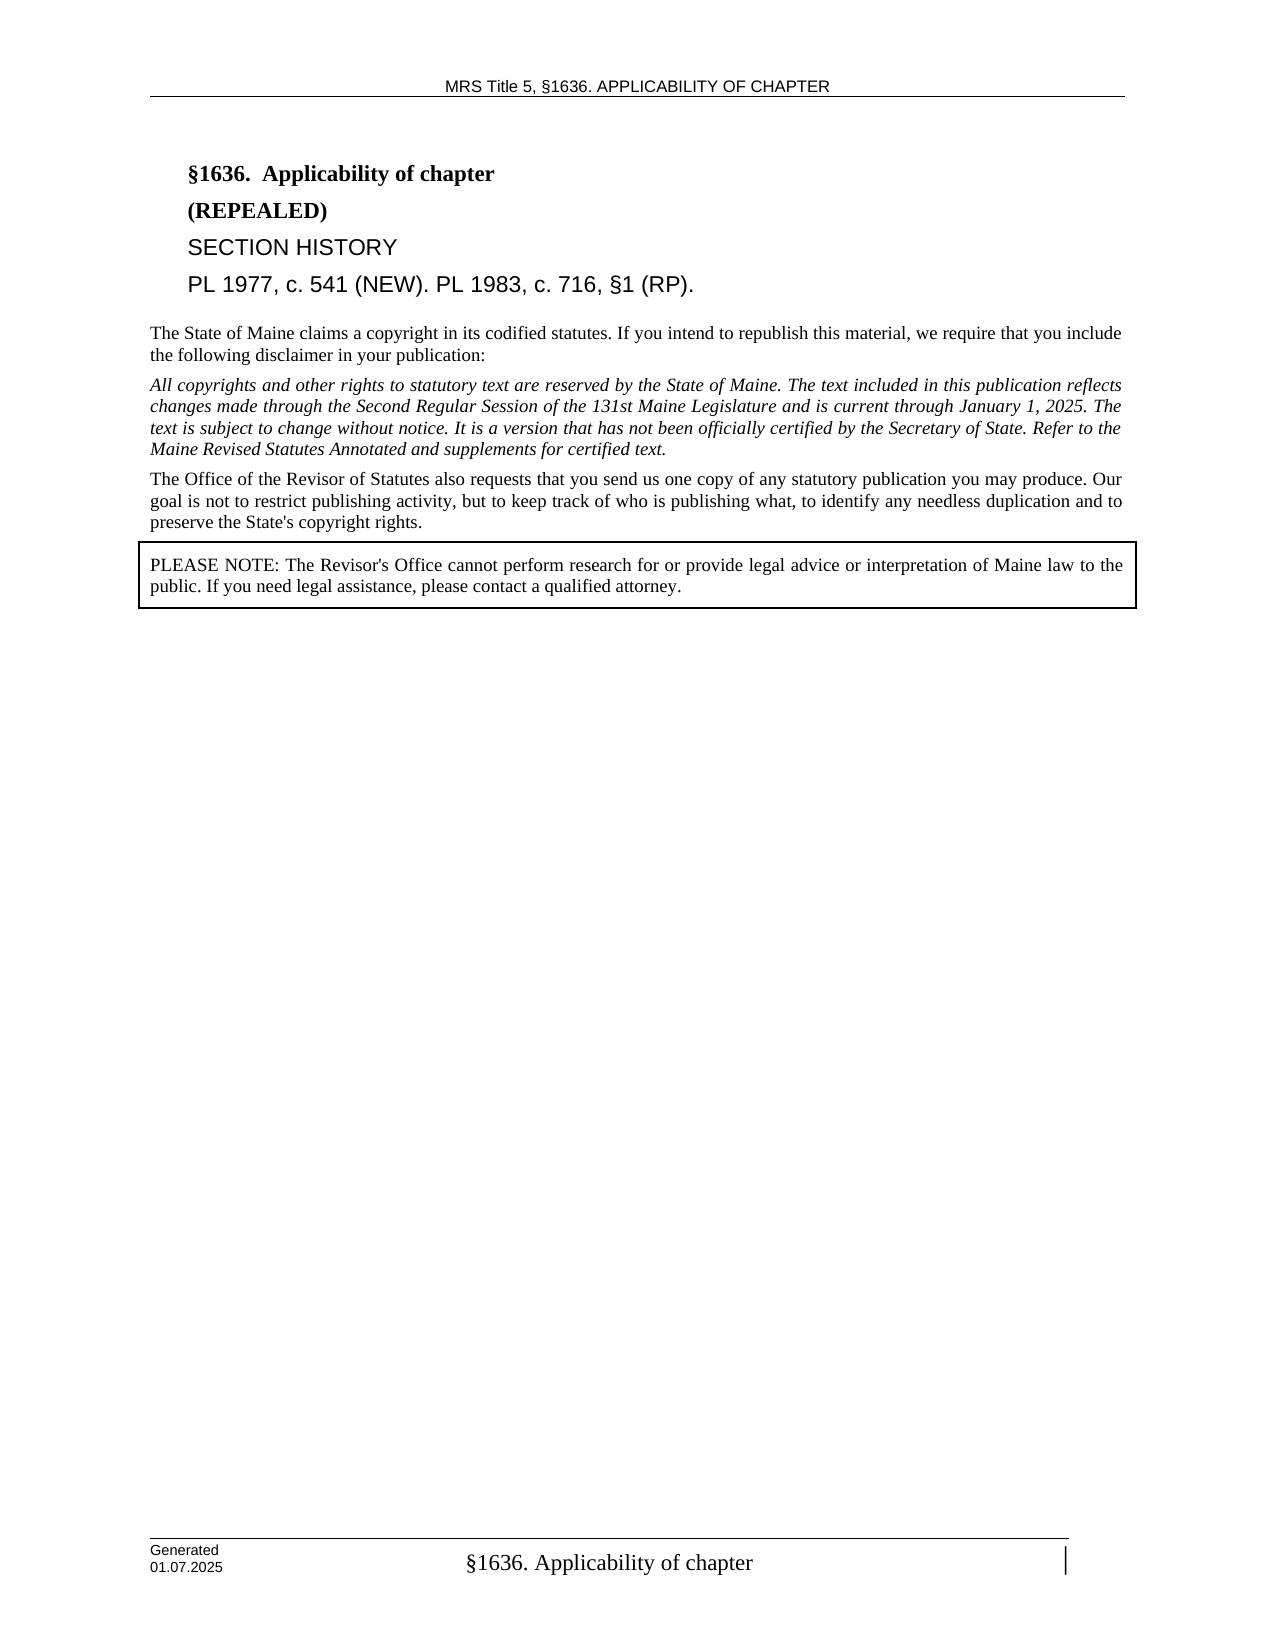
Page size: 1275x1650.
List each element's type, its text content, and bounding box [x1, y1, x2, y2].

text The Office of the Revisor of Statutes also requests that you send us one copy of any statutory publication you may produce. Our goal is not to restrict publishing activity, but to keep track of who is publishing what, to identify any needless duplication and to preserve the State's copyright rights. [150, 468, 1125, 533]
text (REPEALED) [187, 197, 1125, 223]
text SECTION HISTORY [187, 234, 1125, 260]
text The State of Maine claims a copyright in its codified statutes. If you intend to republish this material, we require that you include the following disclaimer in your publication: [150, 322, 1125, 365]
text PL 1977, c. 541 (NEW). PL 1983, c. 716, §1 (RP). [187, 271, 1125, 297]
text PLEASE NOTE: The Revisor's Office cannot perform research for or provide legal advice or interpretation of Maine law to the public. If you need legal assistance, please contact a qualified attorney. [140, 543, 1135, 607]
text §1636. Applicability of chapter [187, 160, 1125, 187]
text All copyrights and other rights to statutory text are reserved by the State of Maine. The text included in this publication reflects changes made through the Second Regular Session of the 131st Maine Legislature and is current through January 1, 2025 . The text is subject to change without notice. It is a version that has not been officially certified by the Secretary of State. Refer to the Maine Revised Statutes Annotated and supplements for certified text. [150, 373, 1125, 460]
